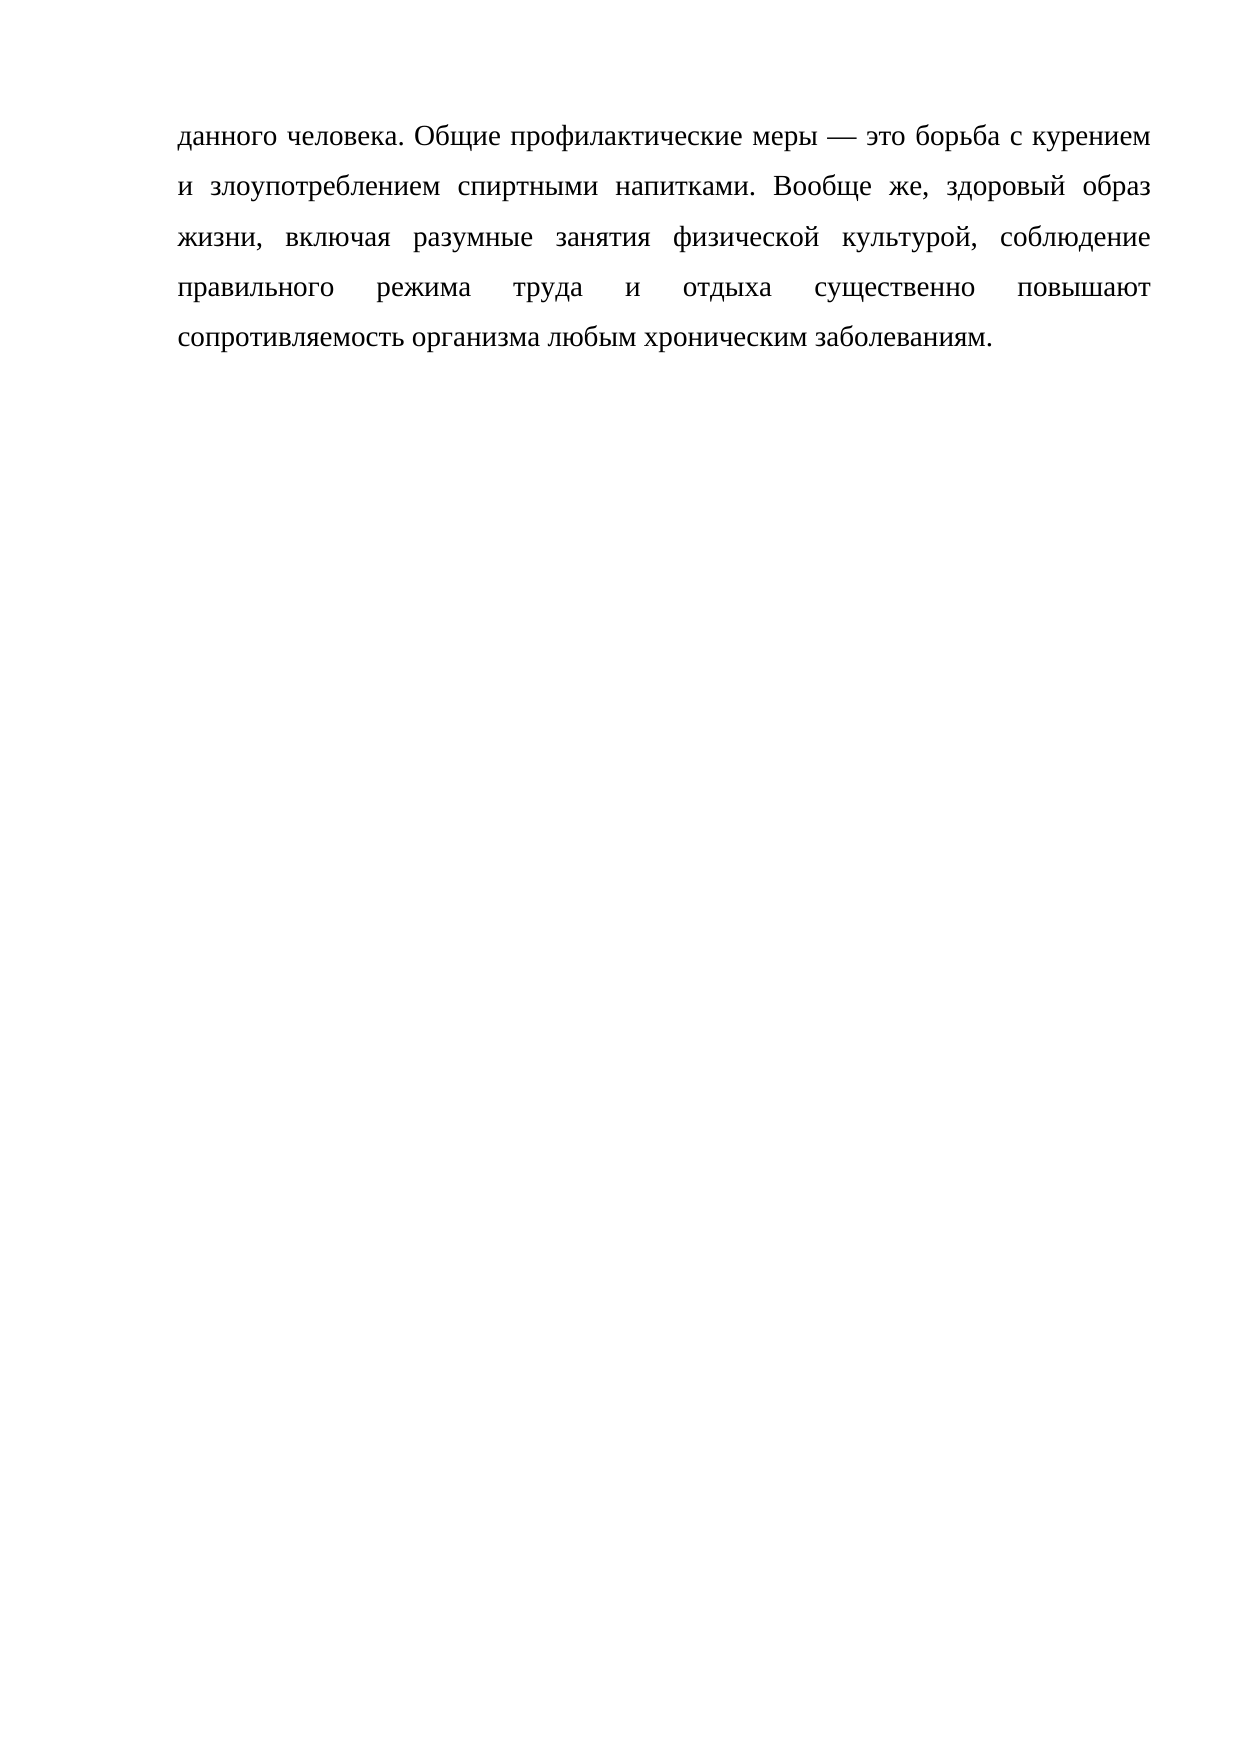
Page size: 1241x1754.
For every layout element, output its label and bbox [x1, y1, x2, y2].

text [177, 118, 1152, 353]
